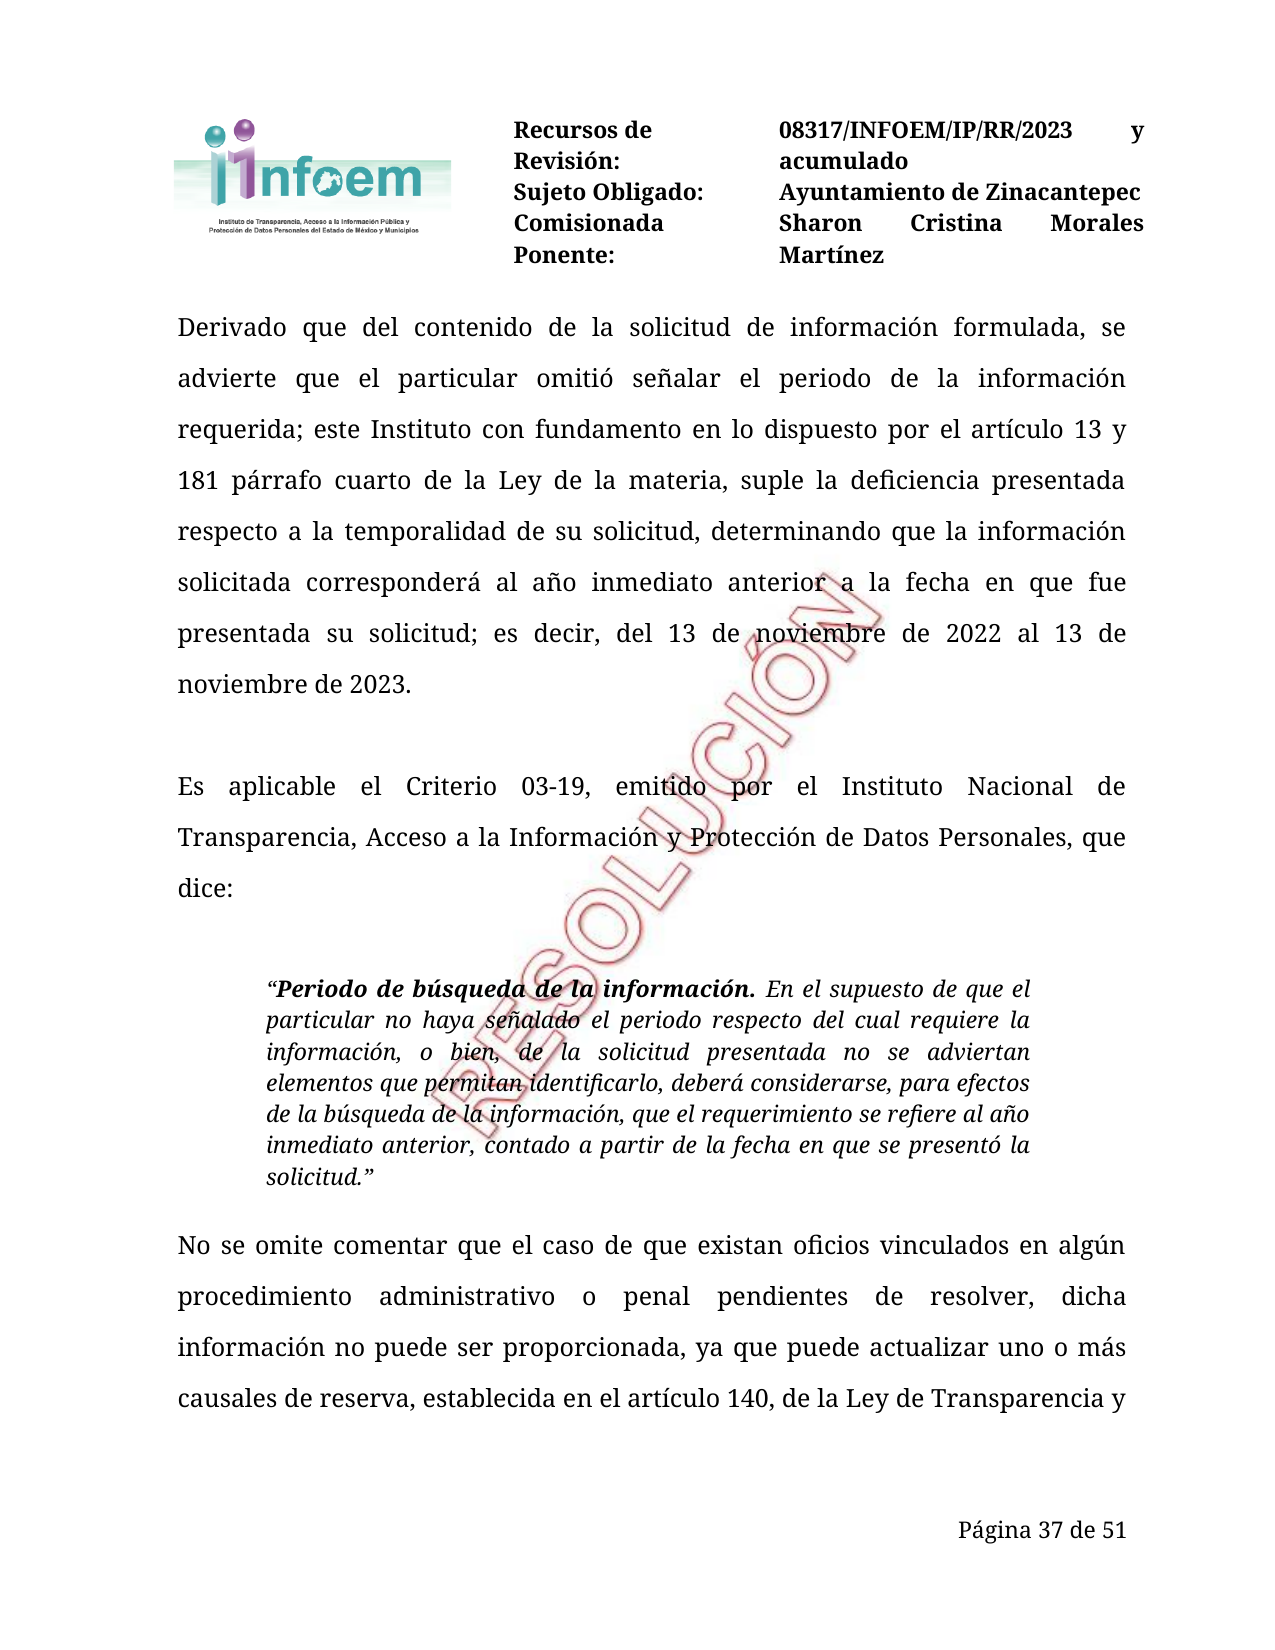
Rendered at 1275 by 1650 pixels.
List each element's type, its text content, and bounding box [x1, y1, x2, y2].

text “Periodo de búsqueda de la información. En el supuesto de que el particular no haya señalado el periodo respecto del cual requiere la información, o bien, de la solicitud presentada no se adviertan elementos que permitan identificarlo, deberá considerarse, para efectos de la búsqueda de la información, que el requerimiento se refiere al año inmediato anterior, contado a partir de la fecha en que se presentó la solicitud.” [266, 973, 1033, 1192]
text Es aplicable el Criterio 03-19, emitido por el Instituto Nacional de Transparencia, Acceso a la Información y Protección de Datos Personales, que dice: [177, 769, 1127, 905]
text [177, 1228, 1127, 1415]
picture [89, 113, 1215, 1650]
text Derivado que del contenido de la solicitud de información formulada, se advierte que el particular omitió señalar el periodo de la información requerida; este Instituto con fundamento en lo dispuesto por el artículo 13 y 181 párrafo cuarto de la Ley de la materia, suple la deficiencia presentada respecto a la temporalidad de su solicitud, determinando que la información solicitada corresponderá al año inmediato anterior a la fecha en que fue presentada su solicitud; es decir, del 13 de noviembre de 2022 al 13 de noviembre de 2023. [177, 309, 1127, 701]
